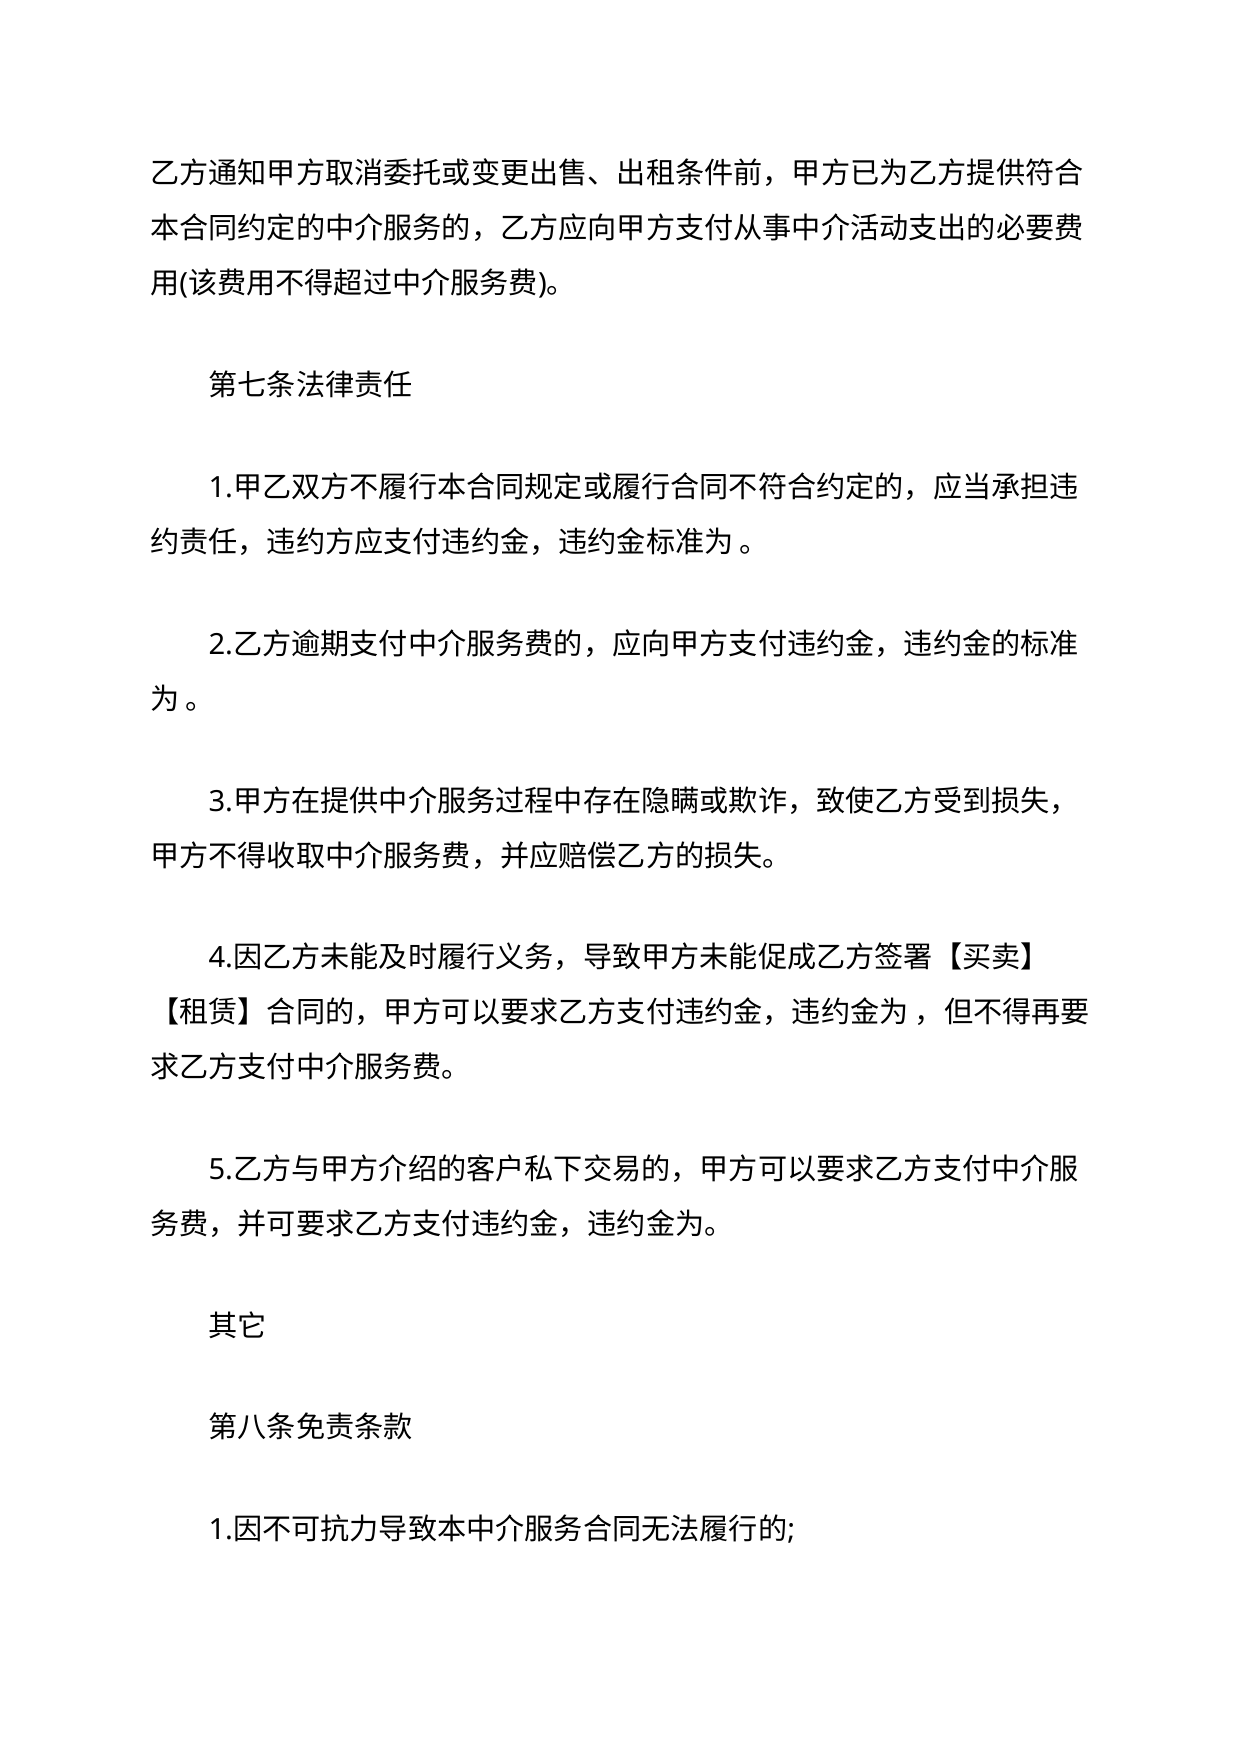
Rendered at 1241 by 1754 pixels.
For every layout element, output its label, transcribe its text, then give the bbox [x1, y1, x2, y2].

text 1.因不可抗力导致本中介服务合同无法履行的; [150, 1506, 1090, 1548]
text 其它 [150, 1302, 1090, 1344]
text 1.甲乙双方不履行本合同规定或履行合同不符合约定的，应当承担违约责任，违约方应支付违约金，违约金标准为 。 [150, 463, 1090, 561]
text 第七条法律责任 [150, 362, 1090, 404]
text 第八条免责条款 [150, 1404, 1090, 1446]
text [150, 150, 1090, 302]
text 2.乙方逾期支付中介服务费的，应向甲方支付违约金，违约金的标准为 。 [150, 620, 1090, 718]
text 3.甲方在提供中介服务过程中存在隐瞒或欺诈，致使乙方受到损失，甲方不得收取中介服务费，并应赔偿乙方的损失。 [150, 777, 1090, 874]
text 5.乙方与甲方介绍的客户私下交易的，甲方可以要求乙方支付中介服务费，并可要求乙方支付违约金，违约金为。 [150, 1146, 1090, 1243]
text 4.因乙方未能及时履行义务，导致甲方未能促成乙方签署【买卖】【租赁】合同的，甲方可以要求乙方支付违约金，违约金为 ，但不得再要求乙方支付中介服务费。 [150, 934, 1090, 1086]
